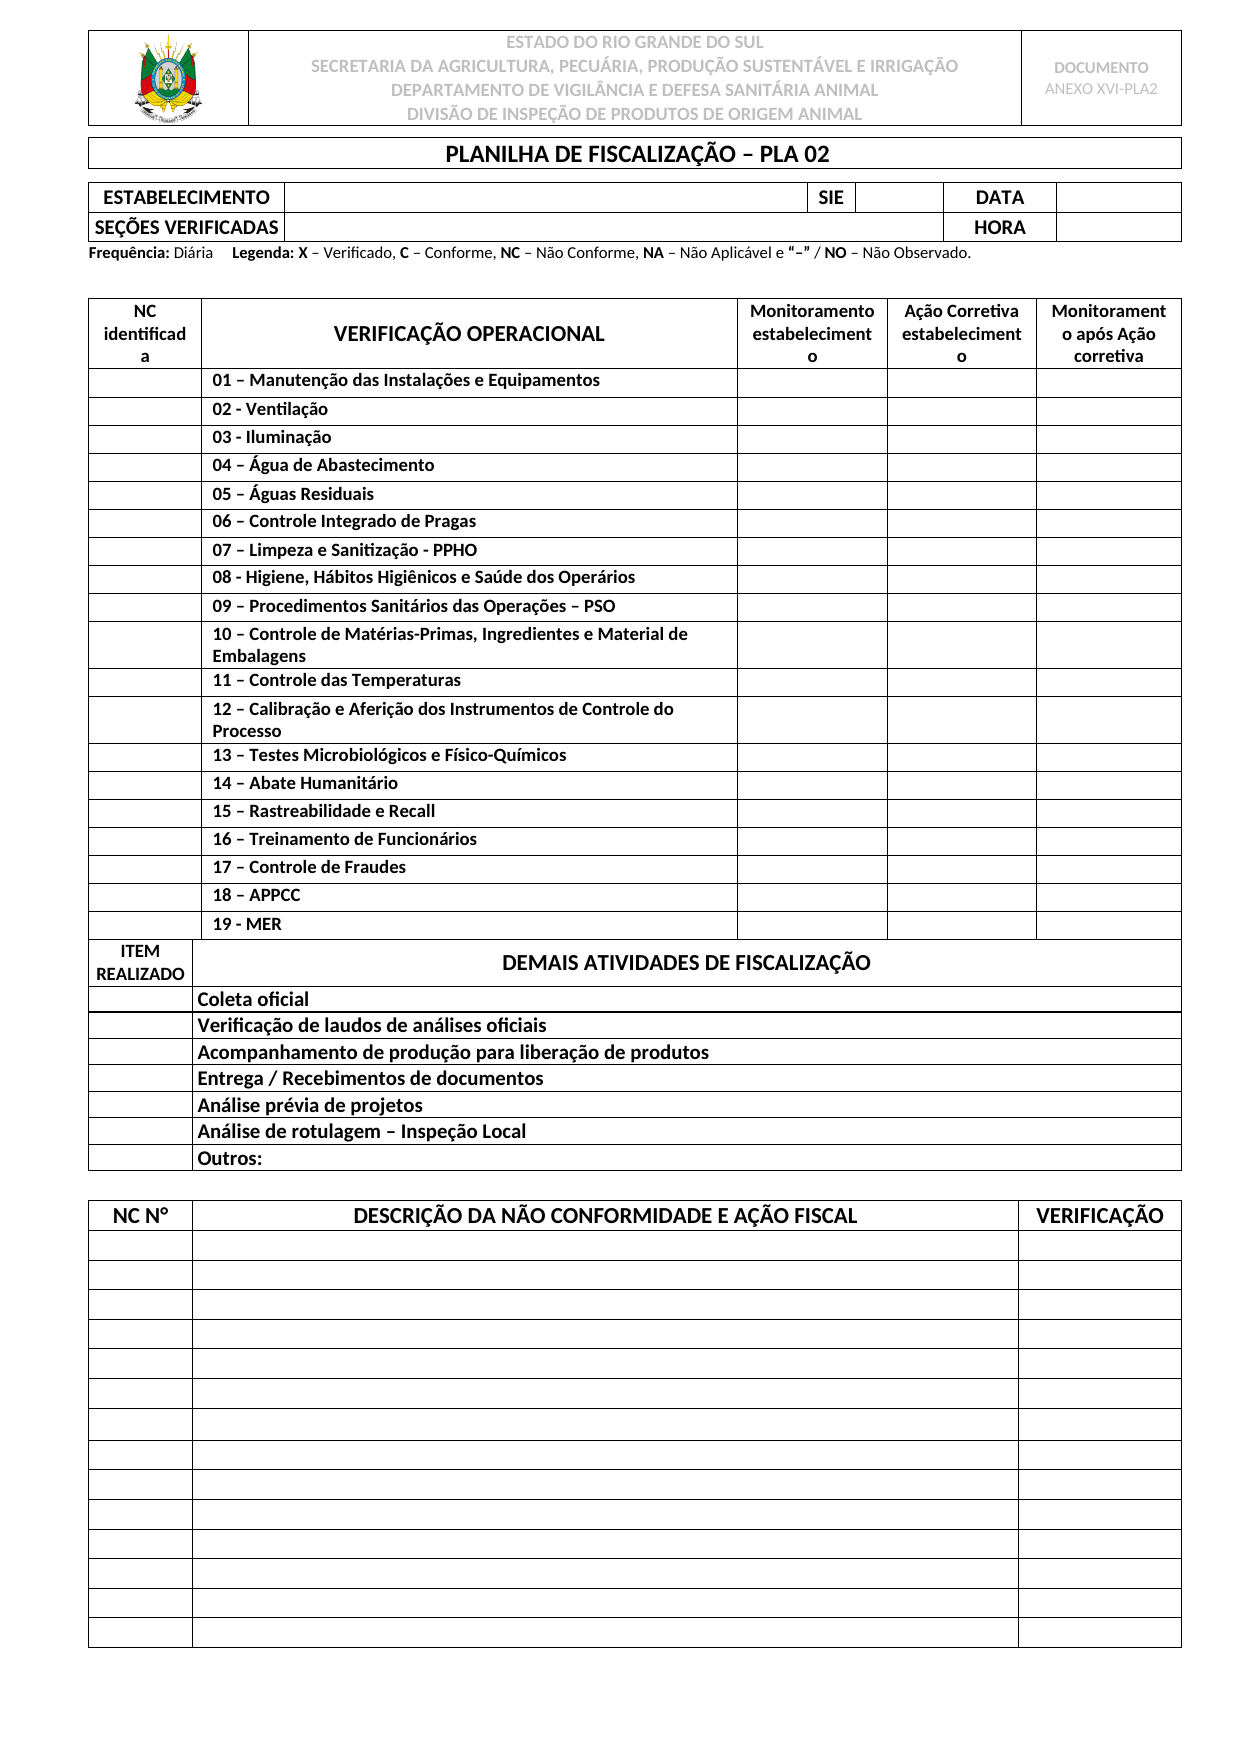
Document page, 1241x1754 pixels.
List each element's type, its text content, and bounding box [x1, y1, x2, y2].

table_cell [89, 800, 201, 827]
table_cell [888, 426, 1036, 453]
table_cell [89, 369, 201, 397]
table_cell [738, 482, 887, 509]
table_cell [193, 1290, 1018, 1319]
table_cell [1037, 800, 1181, 827]
table_header Monitoramento estabelecimento [738, 299, 887, 367]
table_cell [888, 669, 1036, 696]
table_cell [89, 1261, 192, 1289]
table_header SIE [808, 183, 855, 212]
table_cell [1037, 510, 1181, 537]
table_cell [89, 1470, 192, 1499]
table_cell [1037, 828, 1181, 854]
table_cell [1037, 566, 1181, 593]
table_header [285, 183, 807, 212]
table_cell Verificação de laudos de análises oficiais [193, 1013, 1181, 1038]
table_cell [89, 1441, 192, 1469]
table_cell [738, 538, 887, 565]
table_cell DEMAIS ATIVIDADES DE FISCALIZAÇÃO [193, 940, 1181, 986]
table_cell [89, 1618, 192, 1647]
table_cell [285, 213, 943, 241]
table_cell 08 - Higiene, Hábitos Higiênicos e Saúde dos Operários [202, 566, 737, 593]
table_cell [738, 912, 887, 939]
table_cell [89, 1530, 192, 1558]
table_cell [1037, 912, 1181, 939]
table_cell [738, 856, 887, 883]
table_cell [1037, 398, 1181, 424]
table_header DESCRIÇÃO DA NÃO CONFORMIDADE E AÇÃO FISCAL [193, 1201, 1018, 1230]
table_cell [1037, 669, 1181, 696]
table_header NC N° [89, 1201, 192, 1230]
table_cell 05 – Águas Residuais [202, 482, 737, 509]
table_cell [193, 1500, 1018, 1528]
table_header NC identificada [89, 299, 201, 367]
text Frequência: Diária Legenda: X – Verificado, C – Conforme, NC – Não Conforme, NA – Não Aplicável e “–” / NO – Não Observado. [89, 242, 1181, 262]
table_cell [738, 454, 887, 481]
table_cell [89, 1409, 192, 1440]
table_cell [89, 594, 201, 621]
table_cell [738, 669, 887, 696]
table_cell Análise de rotulagem – Inspeção Local [193, 1118, 1181, 1144]
table_cell [888, 538, 1036, 565]
table_cell [888, 856, 1036, 883]
table_cell [1057, 213, 1181, 241]
table_cell Entrega / Recebimentos de documentos [193, 1065, 1181, 1091]
table_cell [1019, 1290, 1181, 1319]
table_cell [89, 697, 201, 742]
table_cell [89, 912, 201, 939]
table_cell [1037, 856, 1181, 883]
table_cell [1019, 1231, 1181, 1259]
table_cell Outros: [193, 1145, 1181, 1170]
table_cell [193, 1618, 1018, 1647]
table_header PLANILHA DE FISCALIZAÇÃO – PLA 02 [89, 138, 1181, 168]
table_cell [738, 884, 887, 911]
table_cell [888, 828, 1036, 854]
table_cell [738, 510, 887, 537]
table_cell [1037, 744, 1181, 771]
table_cell 13 – Testes Microbiológicos e Físico-Químicos [202, 744, 737, 771]
table_cell [888, 800, 1036, 827]
table_cell [89, 538, 201, 565]
table_cell [193, 1589, 1018, 1617]
table_header Ação Corretiva estabelecimento [888, 299, 1036, 367]
table_cell [1037, 772, 1181, 798]
picture [134, 33, 203, 123]
table_cell Coleta oficial = = d [193, 987, 1181, 1011]
table_cell [89, 622, 201, 668]
table_cell [888, 622, 1036, 668]
table_cell [738, 800, 887, 827]
table_cell Acompanhamento de produção para liberação de produtos [193, 1039, 1181, 1064]
table_cell 17 – Controle de Fraudes [202, 856, 737, 883]
table_cell [1019, 1500, 1181, 1528]
table_cell [193, 1231, 1018, 1259]
table_cell [89, 1145, 192, 1170]
table_cell [89, 398, 201, 424]
table_cell [89, 510, 201, 537]
table_cell [89, 482, 201, 509]
table_cell [888, 454, 1036, 481]
table_cell [193, 1320, 1018, 1348]
table_cell 01 – Manutenção das Instalações e Equipamentos [202, 369, 737, 397]
table_cell [89, 1349, 192, 1378]
table_cell [1037, 454, 1181, 481]
table_cell 19 - MER [202, 912, 737, 939]
table_cell 15 – Rastreabilidade e Recall [202, 800, 737, 827]
table_cell [193, 1379, 1018, 1407]
table_header DATA [944, 183, 1056, 212]
table_cell HORA [944, 213, 1056, 241]
table_cell [89, 987, 192, 1011]
table_cell 10 – Controle de Matérias-Primas, Ingredientes e Material de Embalagens [202, 622, 737, 668]
table_cell [89, 426, 201, 453]
table_cell [89, 1092, 192, 1117]
table_cell [738, 566, 887, 593]
table_cell [888, 482, 1036, 509]
table_cell [1037, 697, 1181, 742]
table_cell [888, 772, 1036, 798]
table_cell [888, 594, 1036, 621]
table_header Monitoramento após Ação corretiva [1037, 299, 1181, 367]
table_cell [89, 772, 201, 798]
table_cell [888, 566, 1036, 593]
table_cell [888, 369, 1036, 397]
table_cell [888, 398, 1036, 424]
table_cell [888, 912, 1036, 939]
table_header ESTABELECIMENTO [89, 183, 284, 212]
table_cell [738, 369, 887, 397]
table_cell [89, 1118, 192, 1144]
table_cell 07 – Limpeza e Sanitização - PPHO [202, 538, 737, 565]
table_cell [89, 1379, 192, 1407]
table_cell [888, 697, 1036, 742]
table_cell [1019, 1530, 1181, 1558]
table_cell [89, 828, 201, 854]
table_cell [738, 828, 887, 854]
table_cell [738, 398, 887, 424]
table_cell [1037, 622, 1181, 668]
table_cell [193, 1470, 1018, 1499]
table_cell ITEM REALIZADO [89, 940, 192, 986]
table_cell [89, 669, 201, 696]
table_cell [89, 884, 201, 911]
table_cell [1037, 369, 1181, 397]
table_cell [738, 697, 887, 742]
table_cell [1019, 1470, 1181, 1499]
table_cell [738, 426, 887, 453]
table_cell [89, 1065, 192, 1091]
table_cell [1019, 1261, 1181, 1289]
table_cell 02 - Ventilação [202, 398, 737, 424]
table_cell [89, 1500, 192, 1528]
table_cell [888, 510, 1036, 537]
table_cell [738, 622, 887, 668]
table_cell [193, 1349, 1018, 1378]
table_header VERIFICAÇÃO OPERACIONAL [202, 299, 737, 367]
table_cell [1019, 1589, 1181, 1617]
table_cell SEÇÕES VERIFICADAS [89, 213, 284, 241]
table_cell 18 – APPCC [202, 884, 737, 911]
table_cell [193, 1441, 1018, 1469]
table_cell 09 – Procedimentos Sanitários das Operações – PSO [202, 594, 737, 621]
table_cell [888, 744, 1036, 771]
table_cell 04 – Água de Abastecimento [202, 454, 737, 481]
table_cell [89, 1231, 192, 1259]
table_cell [89, 1589, 192, 1617]
table_cell [1019, 1320, 1181, 1348]
table_cell [1037, 482, 1181, 509]
table_header VERIFICAÇÃO [1019, 1201, 1181, 1230]
table_cell [1037, 426, 1181, 453]
table_cell [89, 566, 201, 593]
table_cell [1019, 1618, 1181, 1647]
table_cell [89, 1039, 192, 1064]
table_cell [1037, 594, 1181, 621]
table_cell [89, 856, 201, 883]
table_cell [89, 454, 201, 481]
table_header [856, 183, 943, 212]
table_header [1057, 183, 1181, 212]
table_cell [1037, 884, 1181, 911]
table_cell [1019, 1379, 1181, 1407]
table_cell [1019, 1441, 1181, 1469]
table_cell [738, 594, 887, 621]
table_cell 12 – Calibração e Aferição dos Instrumentos de Controle do Processo [202, 697, 737, 742]
table_cell [1019, 1559, 1181, 1588]
table_cell 14 – Abate Humanitário [202, 772, 737, 798]
table_cell [193, 1530, 1018, 1558]
table_cell [89, 1013, 192, 1038]
table_cell [738, 744, 887, 771]
table_cell [1019, 1409, 1181, 1440]
table_cell [89, 1320, 192, 1348]
table_cell [1037, 538, 1181, 565]
table_cell 06 – Controle Integrado de Pragas [202, 510, 737, 537]
table_cell 11 – Controle das Temperaturas [202, 669, 737, 696]
table_cell [193, 1409, 1018, 1440]
table_cell [738, 772, 887, 798]
table_cell [888, 884, 1036, 911]
table_cell 03 - Iluminação [202, 426, 737, 453]
table_cell [89, 1290, 192, 1319]
table_cell [193, 1559, 1018, 1588]
table_cell Análise prévia de projetos [193, 1092, 1181, 1117]
table_cell 16 – Treinamento de Funcionários [202, 828, 737, 854]
table_cell [193, 1261, 1018, 1289]
table_cell [89, 744, 201, 771]
table_cell [89, 1559, 192, 1588]
table_cell [1019, 1349, 1181, 1378]
